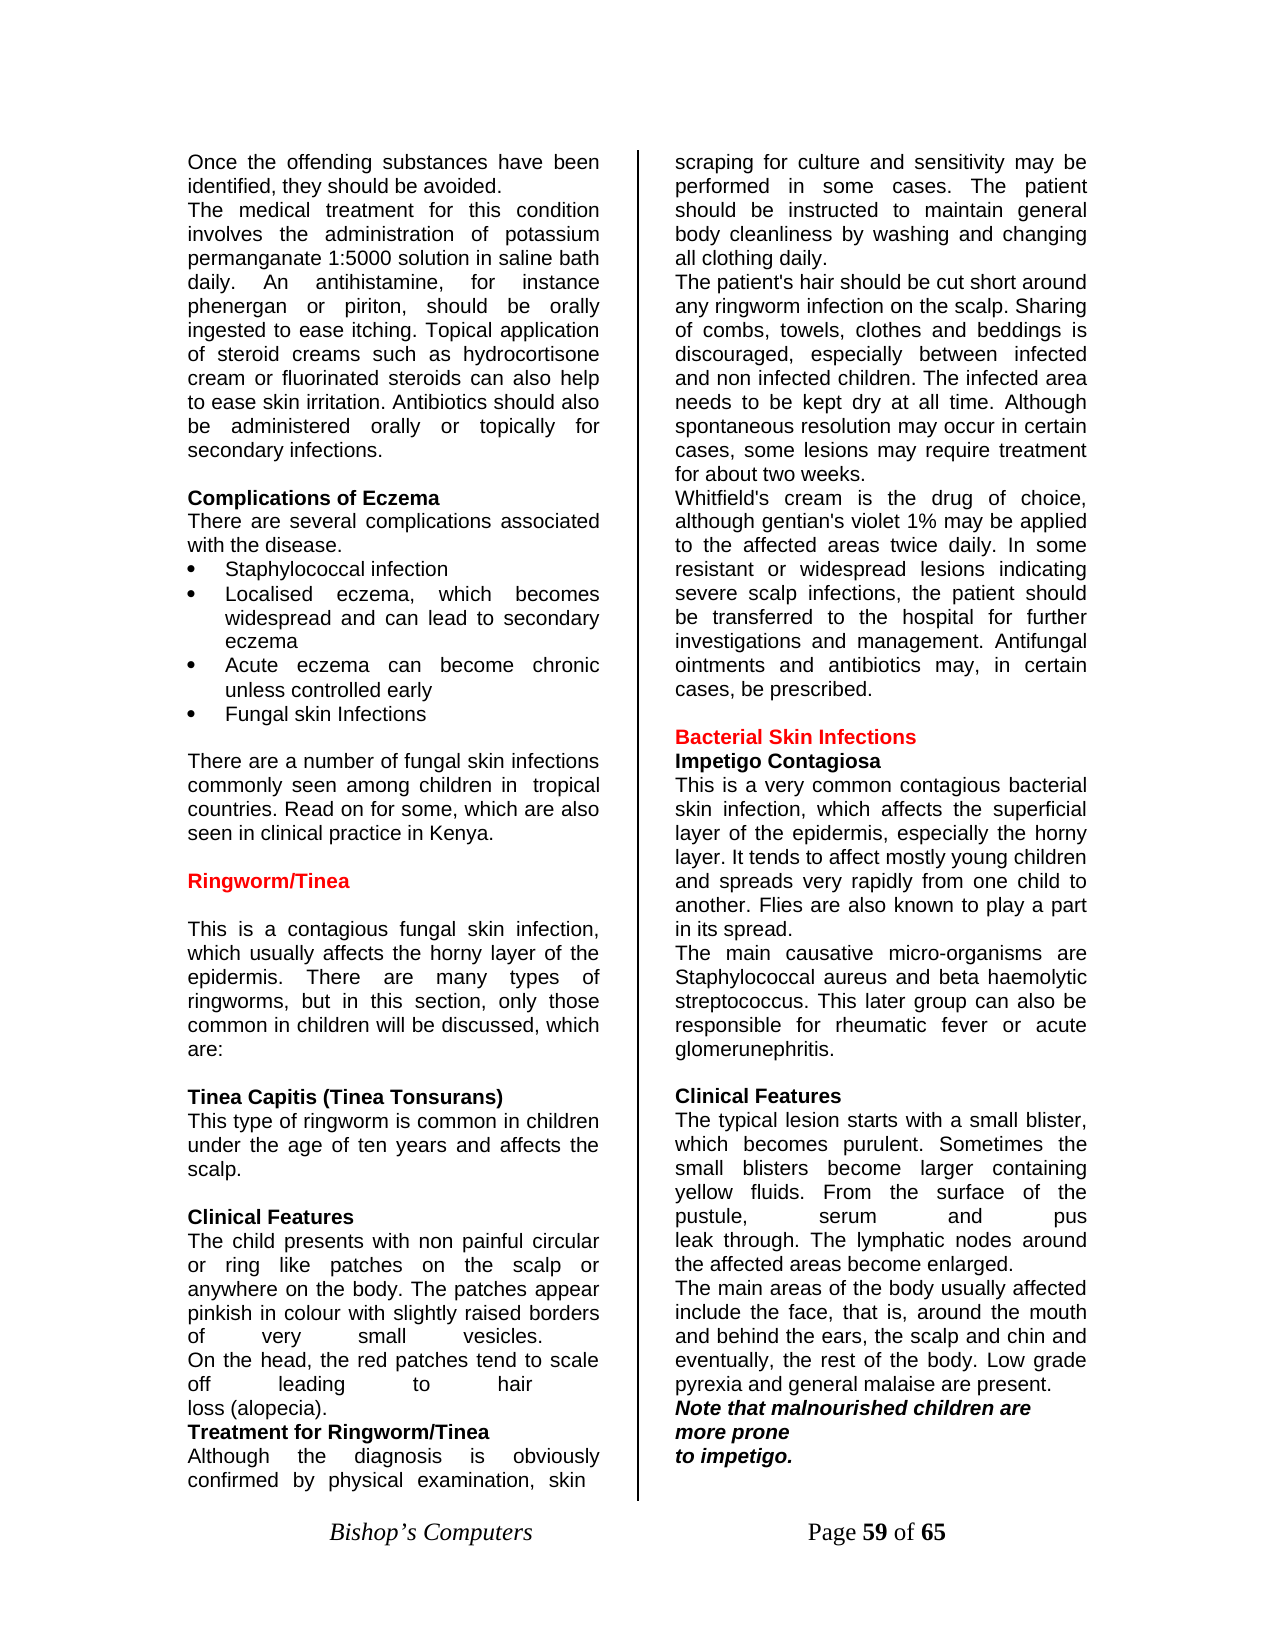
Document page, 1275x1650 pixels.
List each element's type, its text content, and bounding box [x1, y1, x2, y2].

text Although the diagnosis is obviously confirmed by physical examination, skin scraping for culture and sensitivity may be performed in some cases. The patient should be instructed to maintain general body cleanliness by washing and changing all clothing daily. [187, 1444, 600, 1492]
text Treatment for Ringworm/Tinea [187, 1420, 600, 1444]
text Bacterial Skin Infections [675, 725, 1087, 749]
list Staphylococcal infection [187, 557, 600, 581]
text Ringworm/Tinea [187, 869, 600, 893]
text The patient's hair should be cut short around any ringworm infection on the scalp. Sharing of combs, towels, clothes and beddings is discouraged, especially between infected and non infected children. The infected area needs to be kept dry at all time. Although spontaneous resolution may occur in certain cases, some lesions may require treatment for about two weeks. [675, 270, 1087, 485]
text The medical treatment for this condition involves the administration of potassium permanganate 1:5000 solution in saline bath daily. An antihistamine, for instance phenergan or piriton, should be orally ingested to ease itching. Topical application of steroid creams such as hydrocortisone cream or fluorinated steroids can also help to ease skin irritation. Antibiotics should also be administered orally or topically for secondary infections. [187, 198, 600, 461]
text Note that malnourished children are more prone to impetigo. [675, 1396, 1087, 1468]
text The main areas of the body usually affected include the face, that is, around the mouth and behind the ears, the scalp and chin and eventually, the rest of the body. Low grade pyrexia and general malaise are present. [675, 1276, 1087, 1396]
text Impetigo Contagiosa [675, 749, 1087, 773]
text There are a number of fungal skin infections commonly seen among children in tropical countries. Read on for some, which are also seen in clinical practice in Kenya. [187, 725, 600, 845]
list Fungal skin Infections [187, 701, 600, 725]
text There are several complications associated with the disease. [187, 509, 600, 557]
text Clinical Features [675, 1084, 1087, 1108]
text The main causative micro-organisms are Staphylococcal aureus and beta haemolytic streptococcus. This later group can also be responsible for rheumatic fever or acute glomerunephritis. [675, 941, 1087, 1060]
text This is a very common contagious bacterial skin infection, which affects the superficial layer of the epidermis, especially the horny layer. It tends to affect mostly young children and spreads very rapidly from one child to another. Flies are also known to play a part in its spread. [675, 773, 1087, 941]
text This is a contagious fungal skin infection, which usually affects the horny layer of the epidermis. There are many types of ringworms, but in this section, only those common in children will be discussed, which are: [187, 917, 600, 1061]
text Tinea Capitis (Tinea Tonsurans) [187, 1085, 600, 1109]
text Complications of Eczema [187, 485, 600, 509]
text Although the diagnosis is obviously confirmed by physical examination, skin scraping for culture and sensitivity may be performed in some cases. The patient should be instructed to maintain general body cleanliness by washing and changing all clothing daily. [675, 150, 1087, 270]
text The child presents with non painful circular or ring like patches on the scalp or anywhere on the body. The patches appear pinkish in colour with slightly raised borders of very small vesicles. On the head, the red patches tend to scale off leading to hair loss (alopecia). [187, 1228, 600, 1420]
list Acute eczema can become chronic unless controlled early [187, 653, 600, 701]
text Whitfield's cream is the drug of choice, although gentian's violet 1% may be applied to the affected areas twice daily. In some resistant or widespread lesions indicating severe scalp infections, the patient should be transferred to the hospital for further investigations and management. Antifungal ointments and antibiotics may, in certain cases, be prescribed. [675, 485, 1087, 701]
text The typical lesion starts with a small blister, which becomes purulent. Sometimes the small blisters become larger containing yellow fluids. From the surface of the pustule, serum and pus leak through. The lymphatic nodes around the affected areas become enlarged. [675, 1108, 1087, 1276]
list Localised eczema, which becomes widespread and can lead to secondary eczema [187, 581, 600, 653]
text This type of ringworm is common in children under the age of ten years and affects the scalp. [187, 1109, 600, 1181]
text Clinical Features [187, 1204, 600, 1228]
